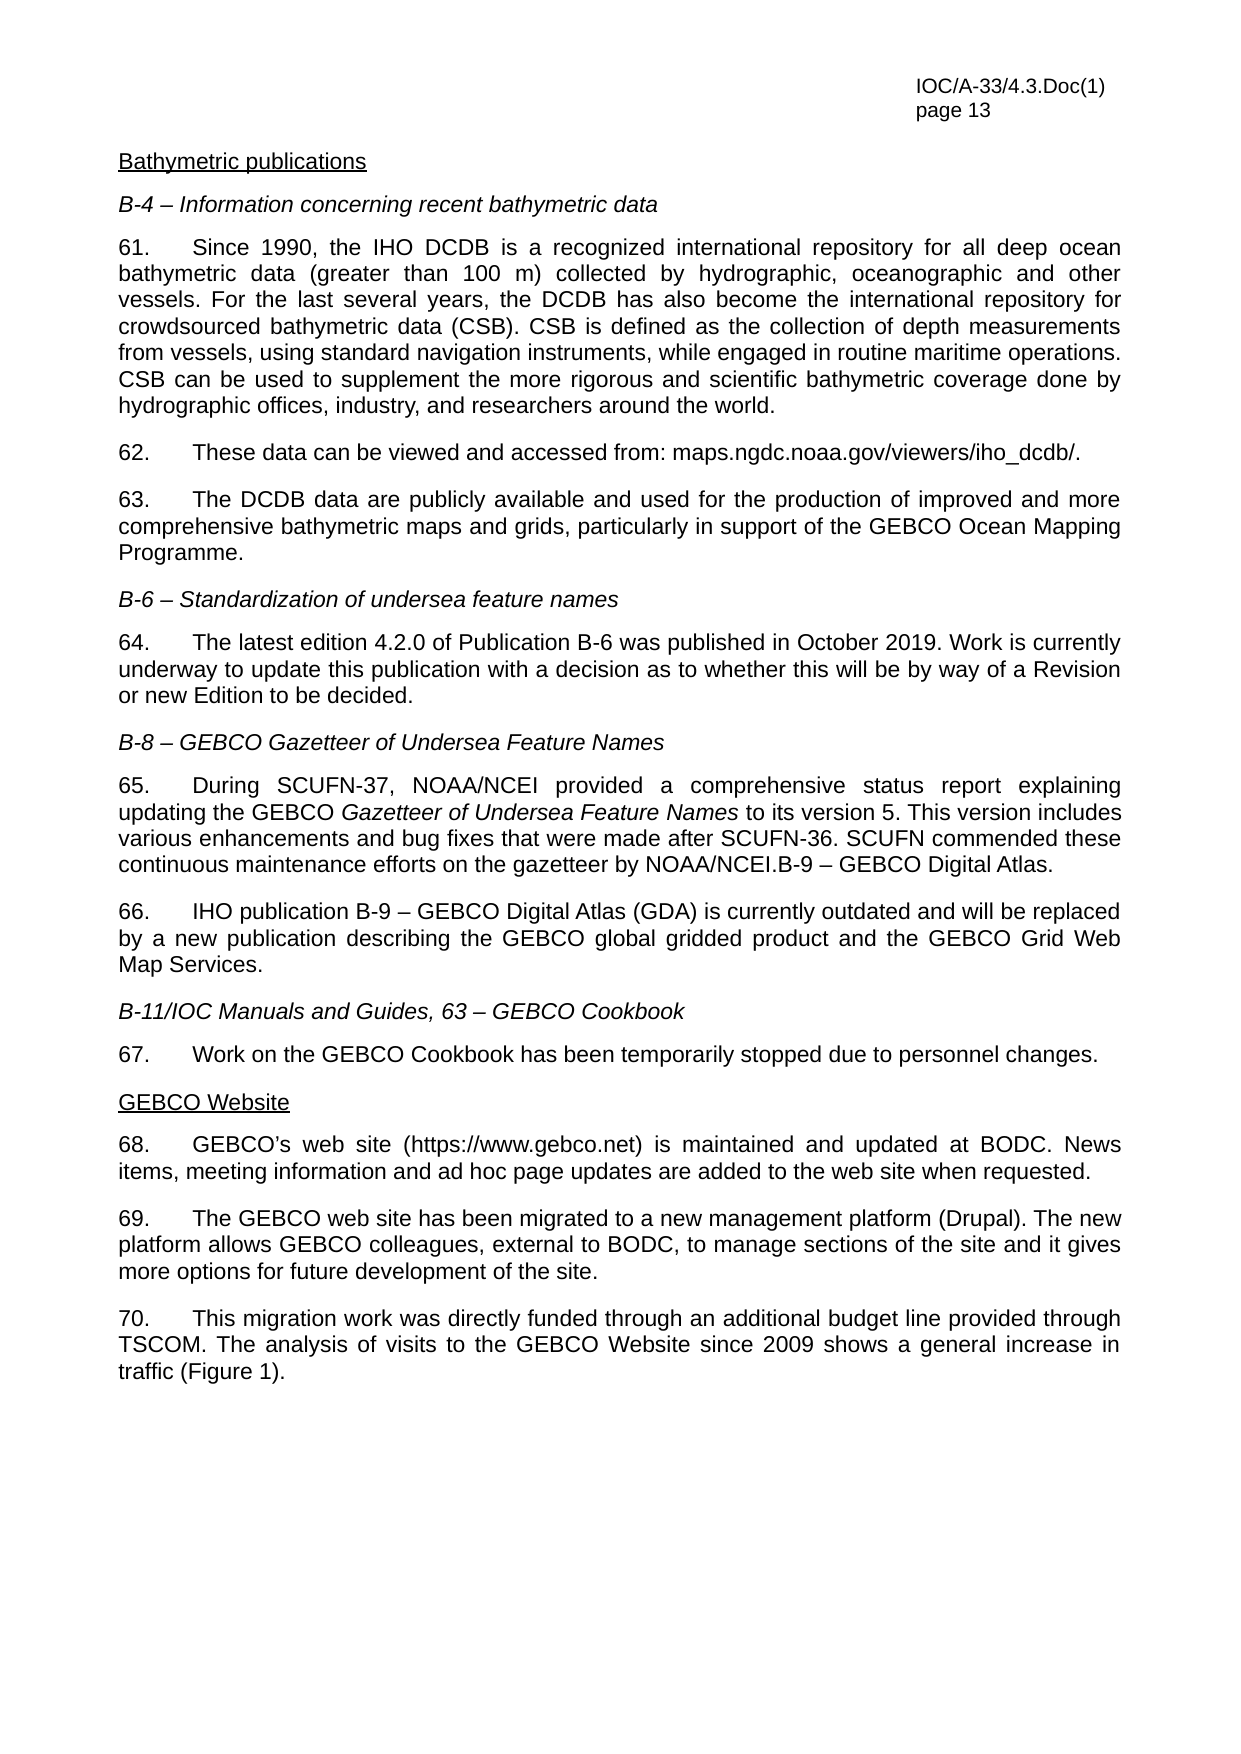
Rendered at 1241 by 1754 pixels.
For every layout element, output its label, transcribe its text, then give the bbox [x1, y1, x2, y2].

list The DCDB data are publicly available and used for the production of improved and more comprehensive bathymetric maps and grids, particularly in support of the GEBCO Ocean Mapping Programme. [118, 486, 1122, 565]
list Work on the GEBCO Cookbook has been temporarily stopped due to personnel changes. [118, 1041, 1122, 1068]
list The latest edition 4.2.0 of Publication B-6 was published in October 2019. Work is currently underway to update this publication with a decision as to whether this will be by way of a Revision or new Edition to be decided. [118, 629, 1122, 708]
text GEBCO Website [118, 1088, 1122, 1115]
list GEBCO’s web site (https://www.gebco.net) is maintained and updated at BODC. News items, meeting information and ad hoc page updates are added to the web site when requested. [118, 1131, 1122, 1184]
list This migration work was directly funded through an additional budget line provided through TSCOM. The analysis of visits to the GEBCO Website since 2009 shows a general increase in traffic (Figure 1). [118, 1305, 1122, 1384]
text B-4 – Information concerning recent bathymetric data [118, 191, 1122, 217]
list During SCUFN-37, NOAA/NCEI provided a comprehensive status report explaining updating the GEBCO Gazetteer of Undersea Feature Names to its version 5. This version includes various enhancements and bug fixes that were made after SCUFN-36. SCUFN commended these continuous maintenance efforts on the gazetteer by NOAA/NCEI.B-9 – GEBCO Digital Atlas. [118, 772, 1122, 877]
text B-8 – GEBCO Gazetteer of Undersea Feature Names [118, 729, 1122, 755]
list These data can be viewed and accessed from: maps.ngdc.noaa.gov/viewers/iho_dcdb/. [118, 439, 1122, 465]
text B-11/IOC Manuals and Guides, 63 – GEBCO Cookbook [118, 998, 1122, 1024]
list IHO publication B-9 – GEBCO Digital Atlas (GDA) is currently outdated and will be replaced by a new publication describing the GEBCO global gridded product and the GEBCO Grid Web Map Services. [118, 898, 1122, 977]
text Bathymetric publications [118, 148, 1122, 174]
list The GEBCO web site has been migrated to a new management platform (Drupal). The new platform allows GEBCO colleagues, external to BODC, to manage sections of the site and it gives more options for future development of the site. [118, 1205, 1122, 1284]
list Since 1990, the IHO DCDB is a recognized international repository for all deep ocean bathymetric data (greater than 100 m) collected by hydrographic, oceanographic and other vessels. For the last several years, the DCDB has also become the international repository for crowdsourced bathymetric data (CSB). CSB is defined as the collection of depth measurements from vessels, using standard navigation instruments, while engaged in routine maritime operations. CSB can be used to supplement the more rigorous and scientific bathymetric coverage done by hydrographic offices, industry, and researchers around the world. [118, 234, 1122, 418]
text B-6 – Standardization of undersea feature names [118, 586, 1122, 612]
